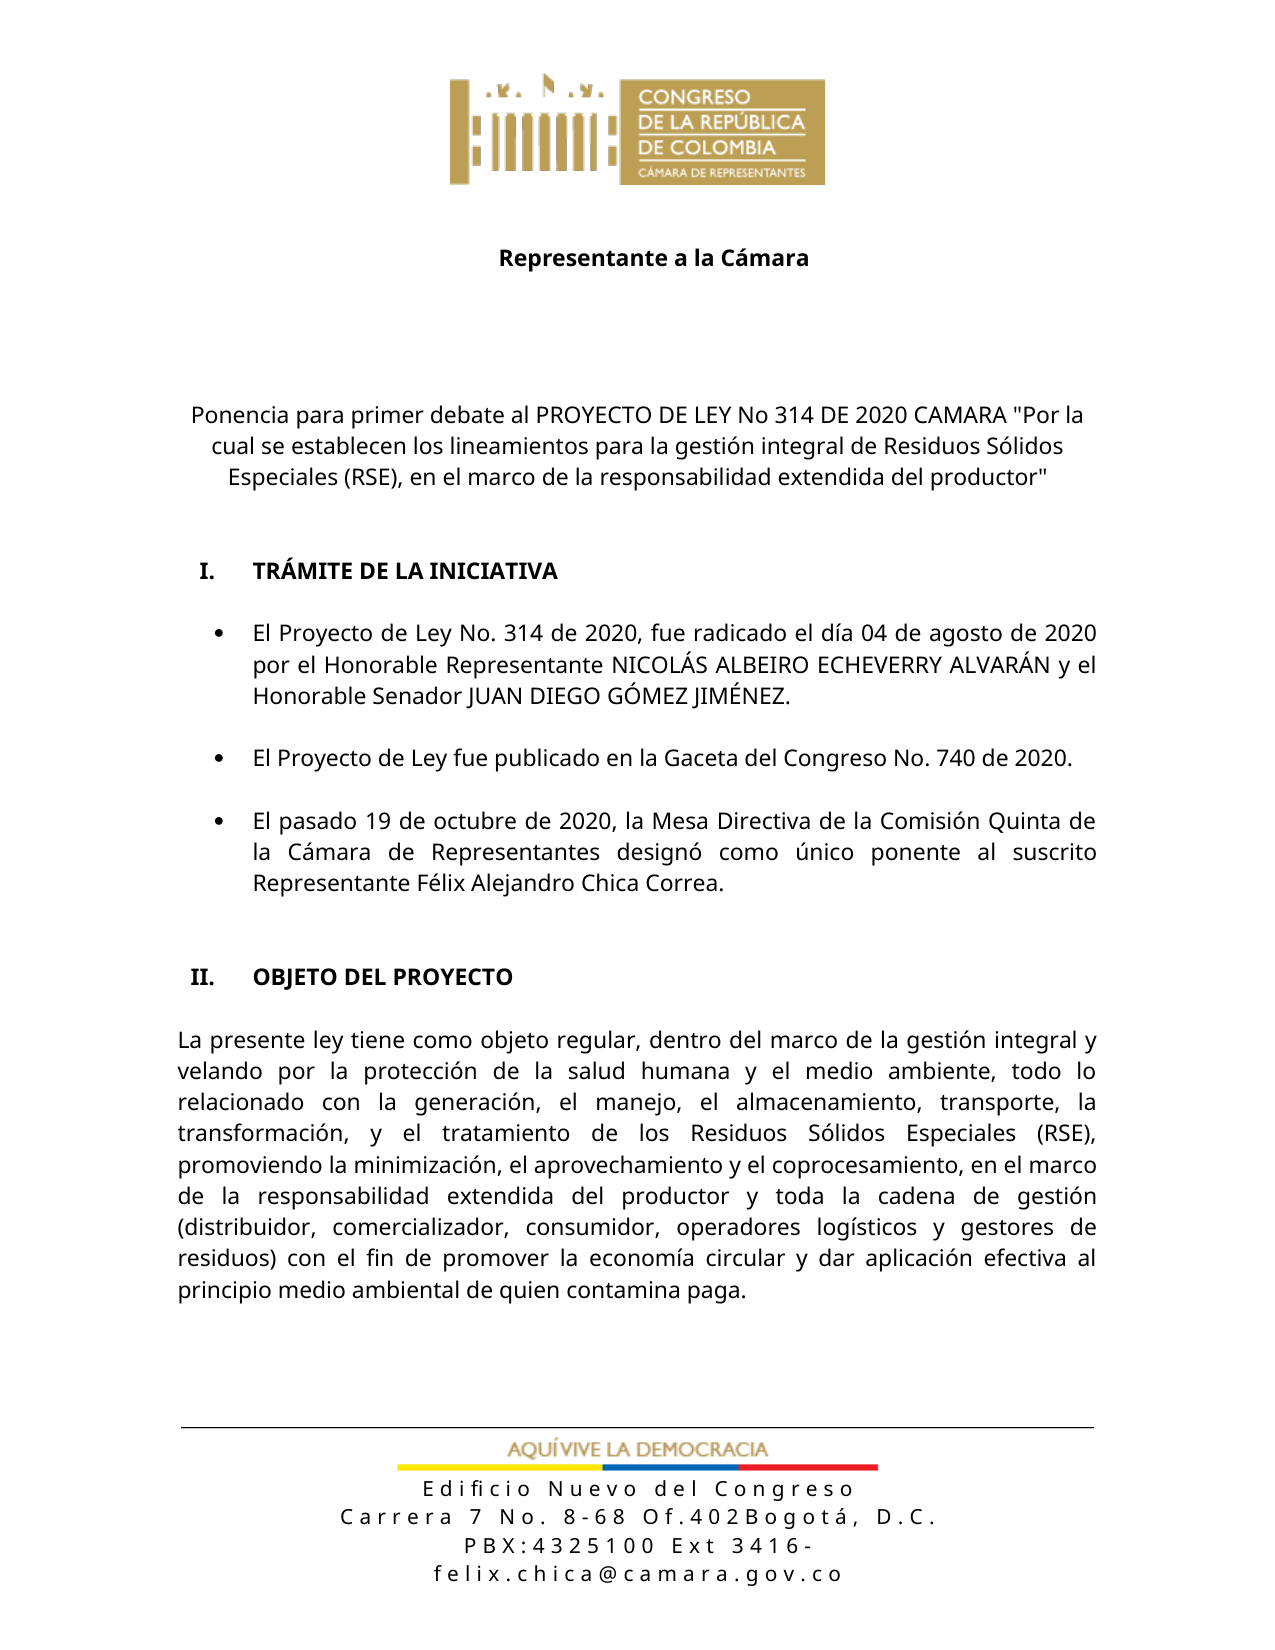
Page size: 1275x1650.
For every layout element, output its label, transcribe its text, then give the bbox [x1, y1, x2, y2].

picture [382, 1430, 893, 1474]
list El pasado 19 de octubre de 2020, la Mesa Directiva de la Comisión Quinta de la Cámara de Representantes designó como único ponente al suscrito Representante Félix Alejandro Chica Correa. [215, 805, 1098, 898]
list El Proyecto de Ley No. 314 de 2020, fue radicado el día 04 de agosto de 2020 por el Honorable Representante NICOLÁS ALBEIRO ECHEVERRY ALVARÁN y el Honorable Senador JUAN DIEGO GÓMEZ JIMÉNEZ. [215, 617, 1098, 711]
text Ponencia para primer debate al PROYECTO DE LEY No 314 DE 2020 CAMARA "Por la cual se establecen los lineamientos para la gestión integral de Residuos Sólidos Especiales (RSE), en el marco de la responsabilidad extendida del productor" [177, 398, 1098, 492]
list El Proyecto de Ley fue publicado en la Gaceta del Congreso No. 740 de 2020. [215, 742, 1098, 773]
list TRÁMITE DE LA INICIATIVA [215, 555, 1098, 586]
picture [449, 73, 826, 185]
text Representante a la Cámara [177, 242, 1098, 273]
list OBJETO DEL PROYECTO [215, 961, 1098, 992]
text La presente ley tiene como objeto regular, dentro del marco de la gestión integral y velando por la protección de la salud humana y el medio ambiente, todo lo relacionado con la generación, el manejo, el almacenamiento, transporte, la transformación, y el tratamiento de los Residuos Sólidos Especiales (RSE), promoviendo la minimización, el aprovechamiento y el coprocesamiento, en el marco de la responsabilidad extendida del productor y toda la cadena de gestión (distribuidor, comercializador, consumidor, operadores logísticos y gestores de residuos) con el fin de promover la economía circular y dar aplicación efectiva al principio medio ambiental de quien contamina paga. [177, 1023, 1098, 1305]
